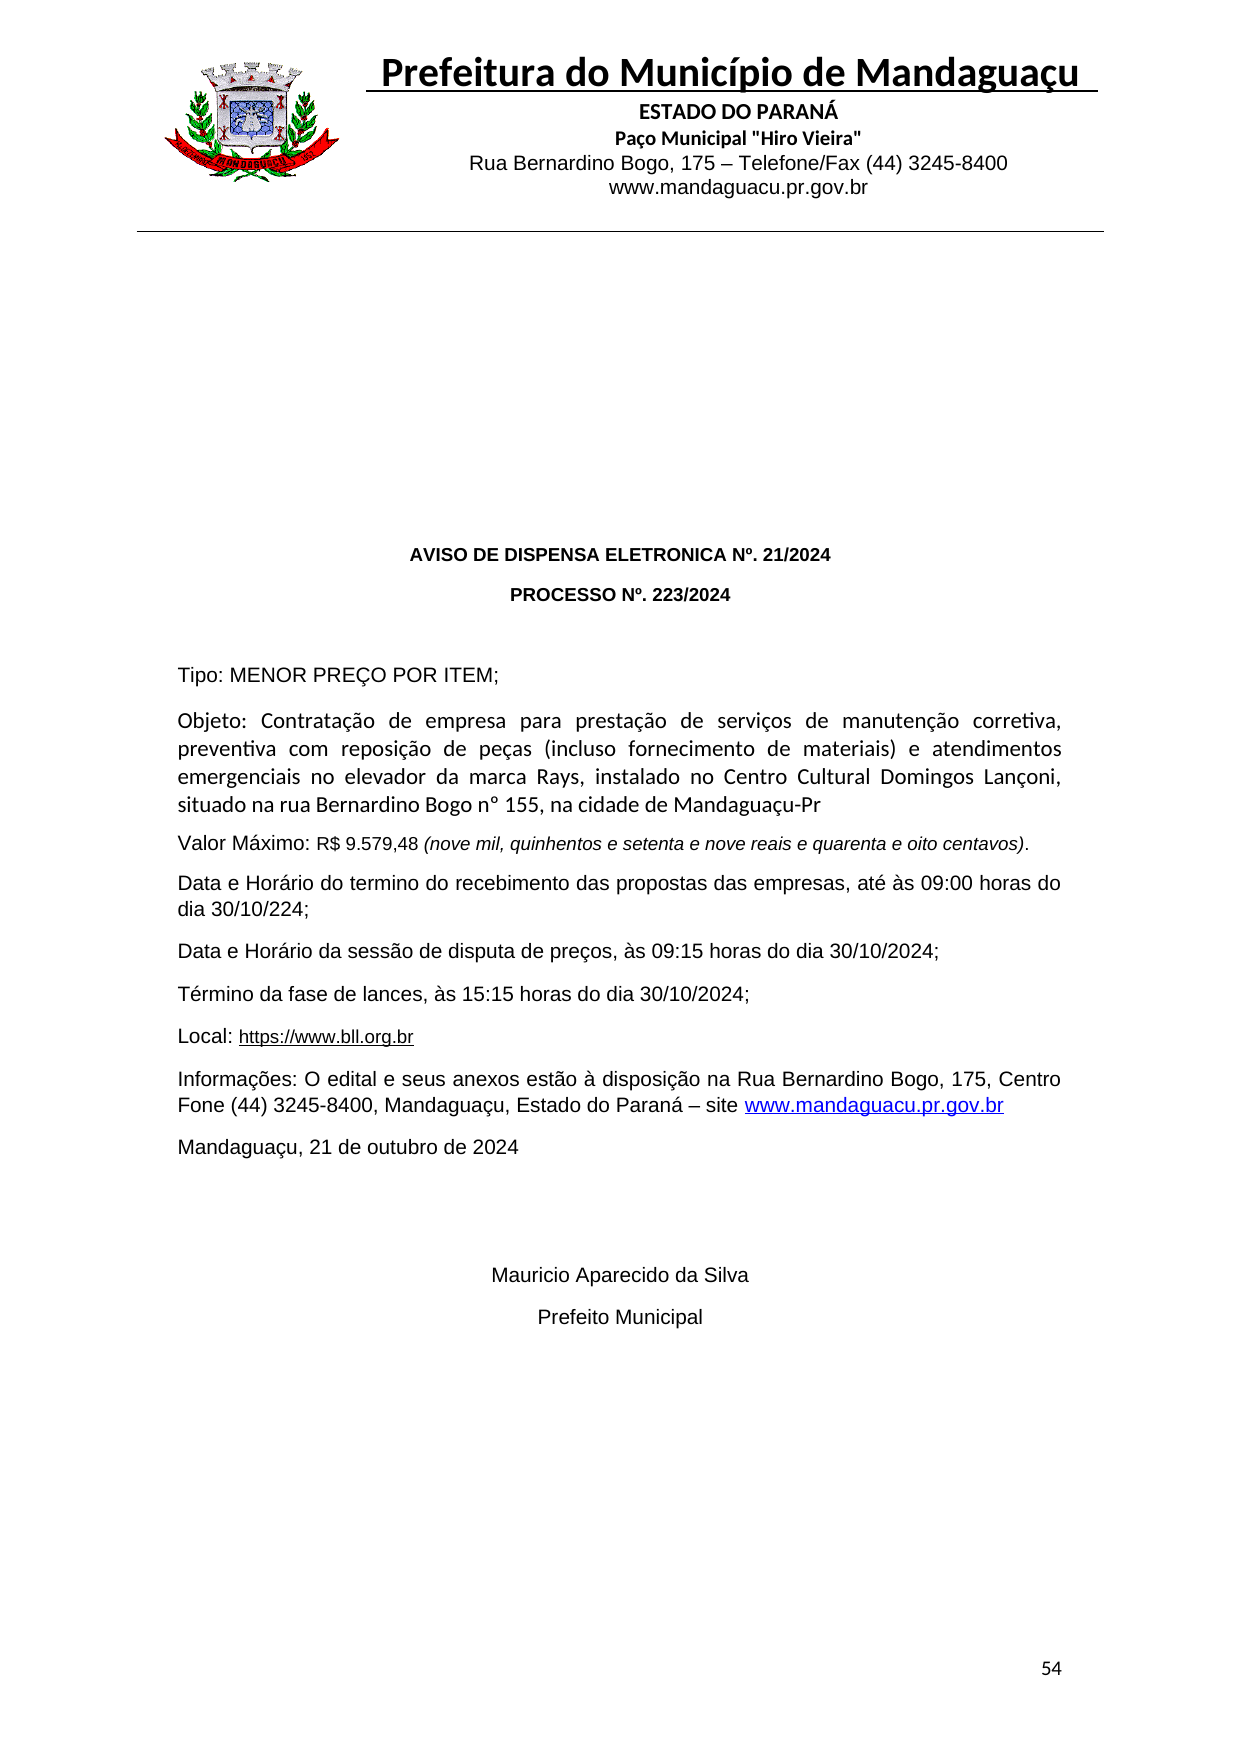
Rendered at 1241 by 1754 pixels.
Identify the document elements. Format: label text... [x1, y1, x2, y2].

text PROCESSO Nº. 223/2024 [177, 583, 1063, 605]
text Informações: O edital e seus anexos estão à disposição na Rua Bernardino Bogo, 175, Centro Fone (44) 3245-8400, Mandaguaçu, Estado do Paraná – site www.mandaguacu.pr.gov.br [177, 1067, 1063, 1116]
text Prefeito Municipal [177, 1305, 1063, 1329]
text Objeto: Contratação de empresa para prestação de serviços de manutenção corretiva, preventiva com reposição de peças (incluso fornecimento de materiais) e atendimentos emergenciais no elevador da marca Rays, instalado no Centro Cultural Domingos Lançoni, situado na rua Bernardino Bogo nº 155, na cidade de Mandaguaçu-Pr [177, 706, 1063, 818]
text Tipo: MENOR PREÇO POR ITEM; [177, 663, 1063, 687]
text Término da fase de lances, às 15:15 horas do dia 30/10/2024; [177, 982, 1063, 1006]
text Data e Horário da sessão de disputa de preços, às 09:15 horas do dia 30/10/2024; [177, 939, 1063, 963]
text AVISO DE DISPENSA ELETRONICA Nº. 21/2024 [177, 543, 1063, 565]
text Data e Horário do termino do recebimento das propostas das empresas, até às 09:00 horas do dia 30/10/224; [177, 871, 1063, 921]
text Local: https://www.bll.org.br [177, 1024, 1063, 1048]
text Mauricio Aparecido da Silva [177, 1262, 1063, 1286]
text Mandaguaçu, 21 de outubro de 2024 [177, 1135, 1063, 1159]
text Valor Máximo: R$ 9.579,48 (nove mil, quinhentos e setenta e nove reais e quarenta e oito centavos). [177, 830, 1063, 854]
